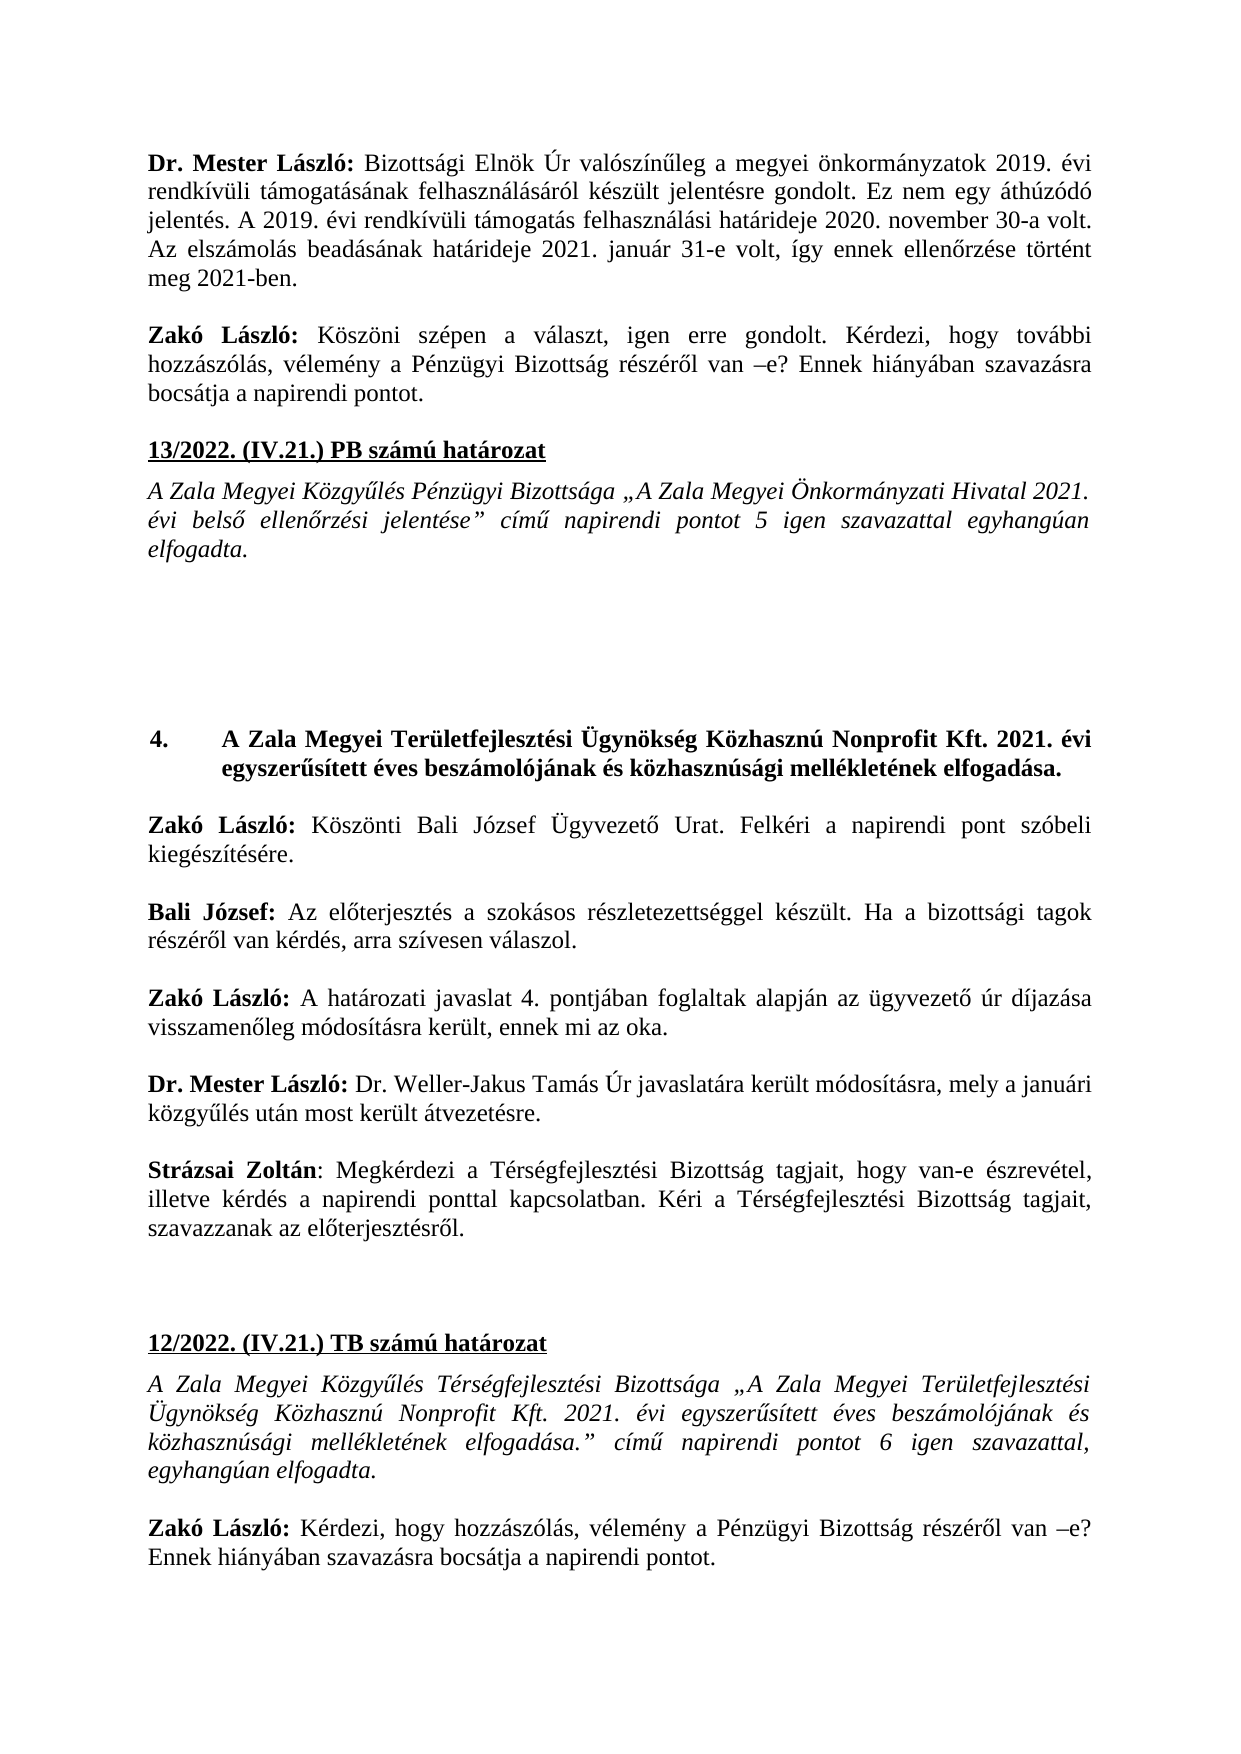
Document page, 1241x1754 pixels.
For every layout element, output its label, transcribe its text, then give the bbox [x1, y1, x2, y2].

text Zakó László: A határozati javaslat 4. pontjában foglaltak alapján az ügyvezető úr díjazása visszamenőleg módosításra került, ennek mi az oka. [148, 983, 1093, 1040]
text Dr. Mester László: Bizottsági Elnök Úr valószínűleg a megyei önkormányzatok 2019. évi rendkívüli támogatásának felhasználásáról készült jelentésre gondolt. Ez nem egy áthúzódó jelentés. A 2019. évi rendkívüli támogatás felhasználási határideje 2020. november 30-a volt. Az elszámolás beadásának határideje 2021. január 31-e volt, így ennek ellenőrzése történt meg 2021-ben. [148, 148, 1093, 291]
text Zakó László: Kérdezi, hogy hozzászólás, vélemény a Pénzügyi Bizottság részéről van –e? Ennek hiányában szavazásra bocsátja a napirendi pontot. [148, 1513, 1093, 1570]
text Zakó László: Köszöni szépen a választ, igen erre gondolt. Kérdezi, hogy további hozzászólás, vélemény a Pénzügyi Bizottság részéről van –e? Ennek hiányában szavazásra bocsátja a napirendi pontot. [148, 320, 1093, 406]
text Zakó László: Köszönti Bali József Ügyvezető Urat. Felkéri a napirendi pont szóbeli kiegészítésére. [148, 810, 1093, 868]
list A Zala Megyei Területfejlesztési Ügynökség Közhasznú Nonprofit Kft. 2021. évi egyszerűsített éves beszámolójának és közhasznúsági mellékletének elfogadása. [149, 724, 1093, 782]
text 12/2022. (IV.21.) TB számú határozat [148, 1328, 1093, 1357]
text A Zala Megyei Közgyűlés Térségfejlesztési Bizottsága „A Zala Megyei Területfejlesztési Ügynökség Közhasznú Nonprofit Kft. 2021. évi egyszerűsített éves beszámolójának és közhasznúsági mellékletének elfogadása.” című napirendi pontot 6 igen szavazattal, egyhangúan elfogadta. [148, 1369, 1093, 1484]
text A Zala Megyei Közgyűlés Pénzügyi Bizottsága „A Zala Megyei Önkormányzati Hivatal 2021. évi belső ellenőrzési jelentése” című napirendi pontot 5 igen szavazattal egyhangúan elfogadta. [148, 476, 1093, 563]
text Bali József: Az előterjesztés a szokásos részletezettséggel készült. Ha a bizottsági tagok részéről van kérdés, arra szívesen válaszol. [148, 897, 1093, 954]
text Dr. Mester László: Dr. Weller-Jakus Tamás Úr javaslatára került módosításra, mely a januári közgyűlés után most került átvezetésre. [148, 1069, 1093, 1127]
text 13/2022. (IV.21.) PB számú határozat [148, 435, 1093, 464]
text Strázsai Zoltán: Megkérdezi a Térségfejlesztési Bizottság tagjait, hogy van-e észrevétel, illetve kérdés a napirendi ponttal kapcsolatban. Kéri a Térségfejlesztési Bizottság tagjait, szavazzanak az előterjesztésről. [148, 1155, 1093, 1242]
